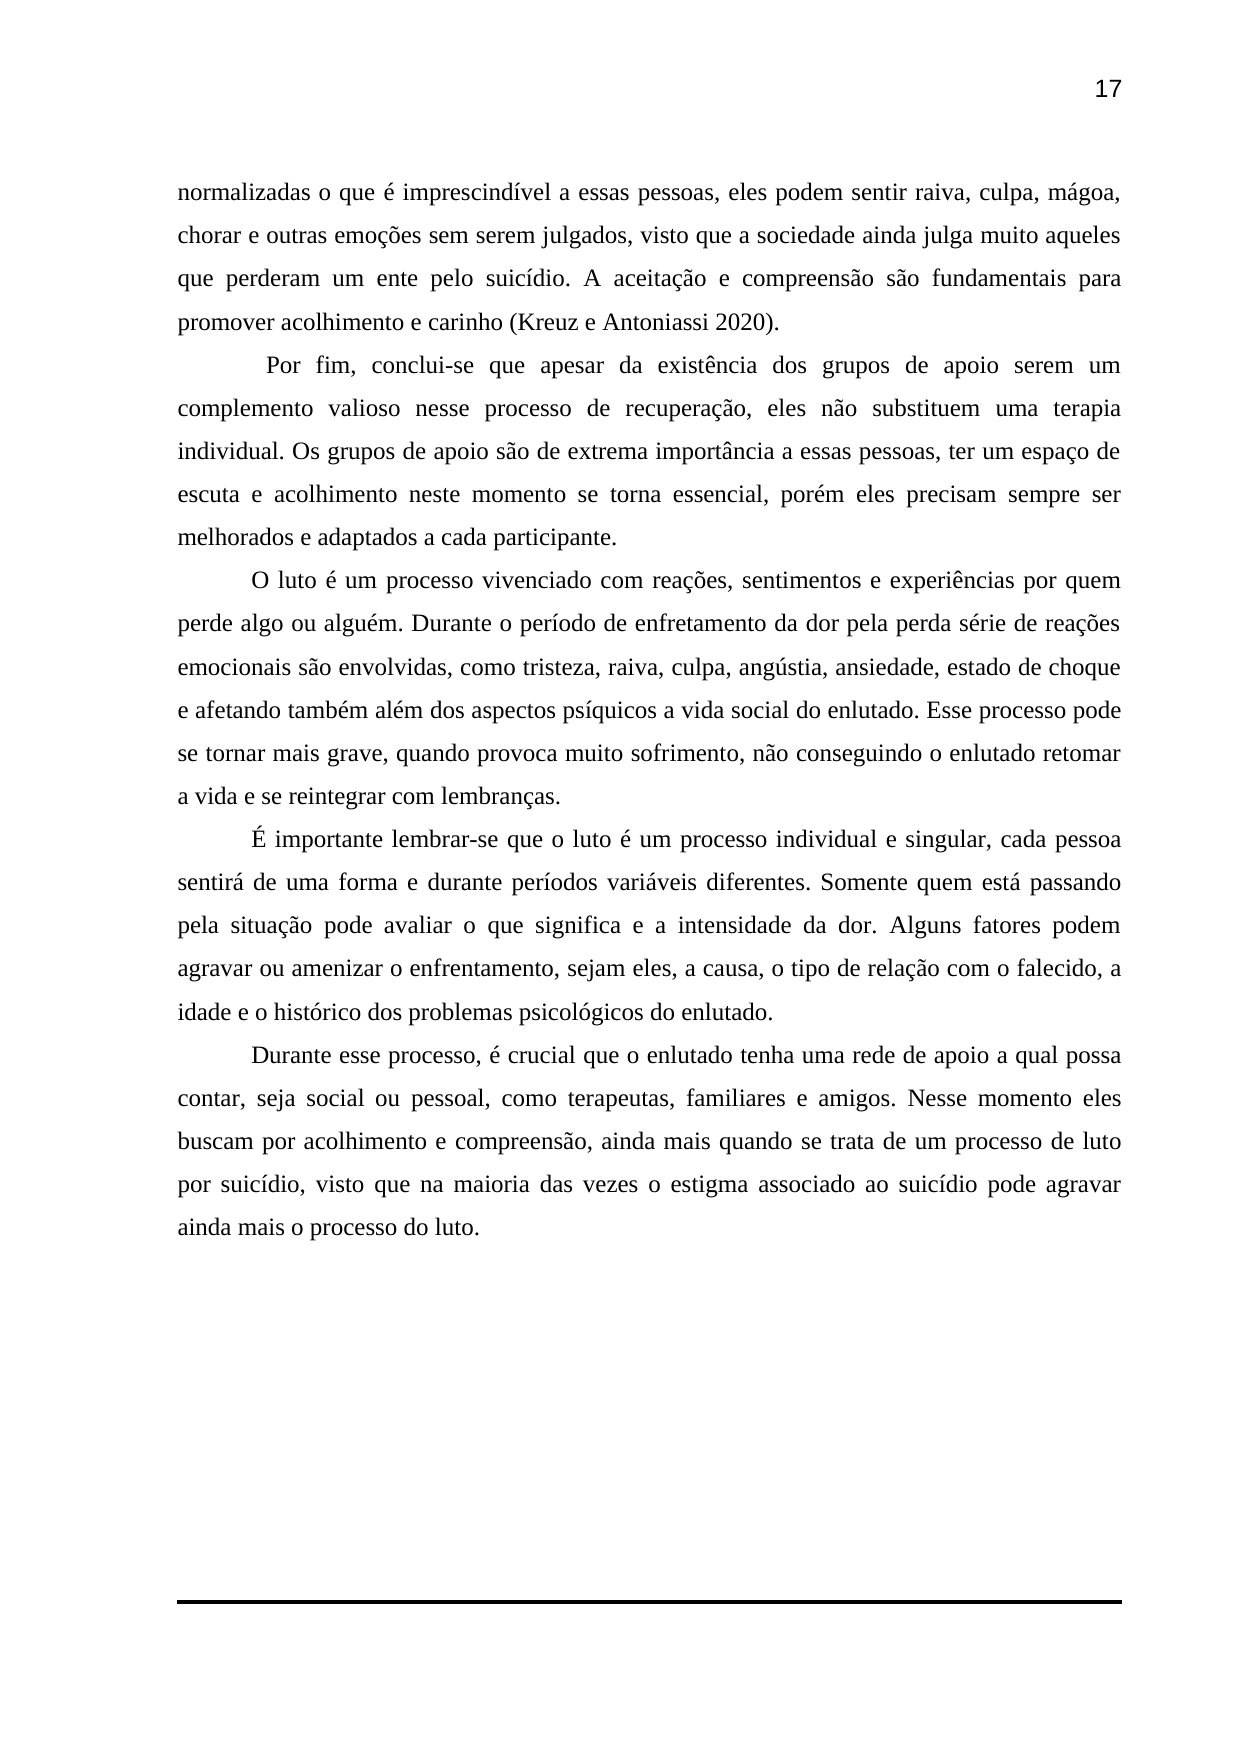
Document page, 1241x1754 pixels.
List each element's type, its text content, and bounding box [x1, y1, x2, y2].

text Por fim, conclui-se que apesar da existência dos grupos de apoio serem um complemento valioso nesse processo de recuperação, eles não substituem uma terapia individual. Os grupos de apoio são de extrema importância a essas pessoas, ter um espaço de escuta e acolhimento neste momento se torna essencial, porém eles precisam sempre ser melhorados e adaptados a cada participante. [177, 350, 1122, 551]
text Durante esse processo, é crucial que o enlutado tenha uma rede de apoio a qual possa contar, seja social ou pessoal, como terapeutas, familiares e amigos. Nesse momento eles buscam por acolhimento e compreensão, ainda mais quando se trata de um processo de luto por suicídio, visto que na maioria das vezes o estigma associado ao suicídio pode agravar ainda mais o processo do luto. [177, 1040, 1122, 1241]
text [177, 177, 1122, 335]
text É importante lembrar-se que o luto é um processo individual e singular, cada pessoa sentirá de uma forma e durante períodos variáveis diferentes. Somente quem está passando pela situação pode avaliar o que significa e a intensidade da dor. Alguns fatores podem agravar ou amenizar o enfrentamento, sejam eles, a causa, o tipo de relação com o falecido, a idade e o histórico dos problemas psicológicos do enlutado. [177, 824, 1122, 1025]
text O luto é um processo vivenciado com reações, sentimentos e experiências por quem perde algo ou alguém. Durante o período de enfretamento da dor pela perda série de reações emocionais são envolvidas, como tristeza, raiva, culpa, angústia, ansiedade, estado de choque e afetando também além dos aspectos psíquicos a vida social do enlutado. Esse processo pode se tornar mais grave, quando provoca muito sofrimento, não conseguindo o enlutado retomar a vida e se reintegrar com lembranças. [177, 565, 1122, 810]
